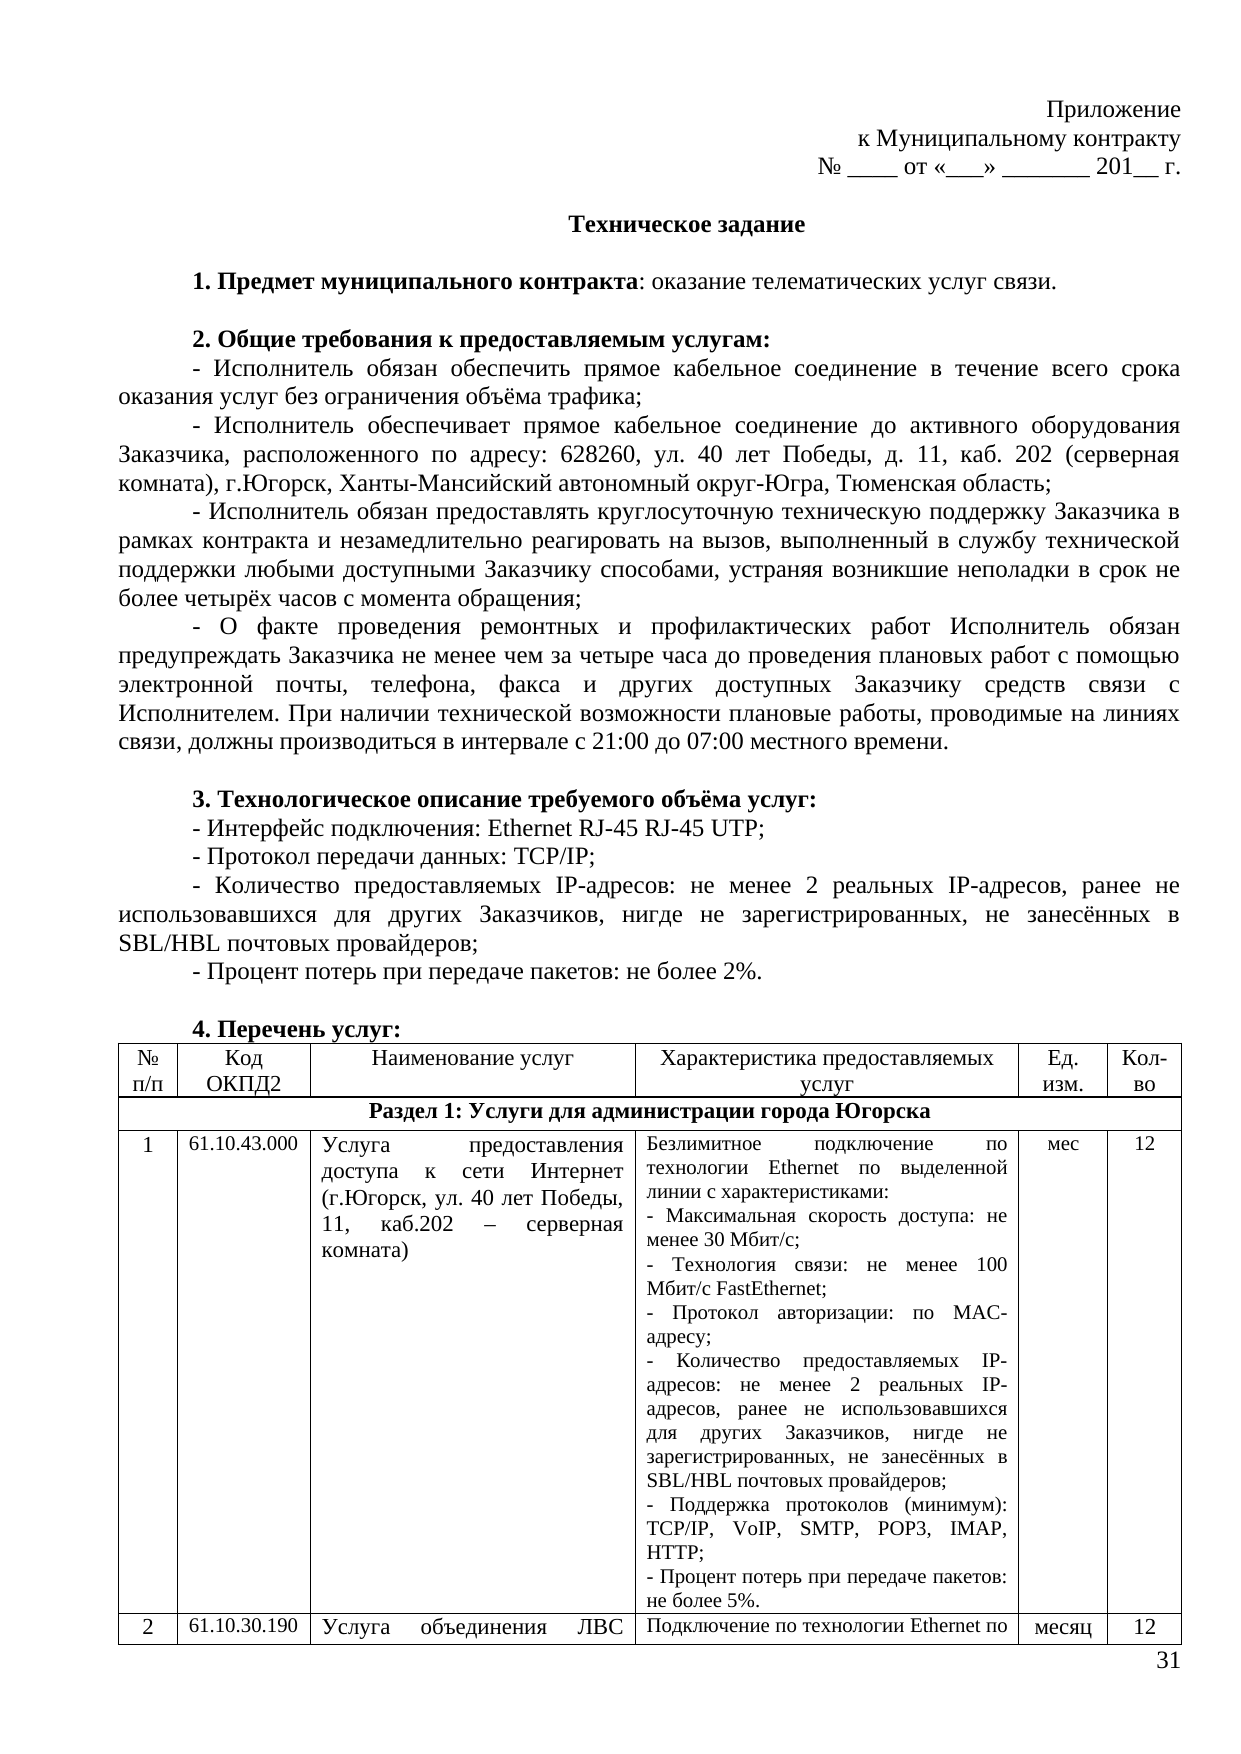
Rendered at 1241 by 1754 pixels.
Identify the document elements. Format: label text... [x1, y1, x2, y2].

table_cell месяц [1019, 1614, 1107, 1644]
text - Исполнитель обязан предоставлять круглосуточную техническую поддержку Заказчика в рамках контракта и незамедлительно реагировать на вызов, выполненный в службу технической поддержки любыми доступными Заказчику способами, устраняя возникшие неполадки в срок не более четырёх часов с момента обращения; [118, 496, 1181, 611]
text Приложение [118, 94, 1181, 123]
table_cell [636, 1614, 1018, 1644]
table_cell Услуга предоставления доступа к сети Интернет (г.Югорск, ул. 40 лет Победы, 11, каб.202 – серверная комната) [311, 1131, 635, 1612]
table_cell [311, 1614, 635, 1644]
table_cell 61.10.43.000 [178, 1131, 310, 1612]
text - Протокол передачи данных: TCP/IP; [118, 841, 1181, 870]
table_header Характеристика предоставляемых услуг [636, 1044, 1018, 1096]
text 3. Технологическое описание требуемого объёма услуг: [118, 784, 1181, 813]
text Техническое задание [118, 209, 1181, 238]
table_header Наименование услуг [311, 1044, 635, 1096]
text к Муниципальному контракту [118, 123, 1181, 151]
table_cell 12 [1108, 1131, 1181, 1612]
table_header Ед. изм. [1019, 1044, 1107, 1096]
text - Процент потерь при передаче пакетов: не более 2%. [118, 956, 1181, 985]
text - О факте проведения ремонтных и профилактических работ Исполнитель обязан предупреждать Заказчика не менее чем за четыре часа до проведения плановых работ с помощью электронной почты, телефона, факса и других доступных Заказчику средств связи с Исполнителем. При наличии технической возможности плановые работы, проводимые на линиях связи, должны производиться в интервале с 21:00 до 07:00 местного времени. [118, 611, 1181, 755]
table_header № п/п [119, 1044, 177, 1096]
text 1. Предмет муниципального контракта: оказание телематических услуг связи. [118, 266, 1181, 295]
text № ____ от «___» _______ 201__ г. [118, 151, 1181, 180]
table_cell 12 [1108, 1614, 1181, 1644]
table_cell Безлимитное подключение по технологии Ethernet по выделенной линии с характеристиками: - Максимальная скорость доступа: не менее 30 Мбит/с; - Технология связи: не менее 100 Мбит/с FastEthernet; - Протокол авторизации: по MAC-адресу; - Количество предоставляемых IP-адресов: не менее 2 реальных IP-адресов, ранее не использовавшихся для других Заказчиков, нигде не зарегистрированных, не занесённых в SBL/HBL почтовых провайдеров; - Поддержка протоколов (минимум): TCP/IP, VoIP, SMTP, POP3, IMAP, HTTP; - Процент потерь при передаче пакетов: не более 5%. [636, 1131, 1018, 1612]
table_header Кол-во [1108, 1044, 1181, 1096]
text - Интерфейс подключения: Ethernet RJ-45 RJ-45 UTP; [118, 813, 1181, 841]
table_header Код ОКПД2 [178, 1044, 310, 1096]
table_cell Раздел 1: Услуги для администрации города Югорска [119, 1098, 1181, 1130]
table_cell 61.10.30.190 [178, 1614, 310, 1644]
table_cell 1 [119, 1131, 177, 1612]
table_cell мес [1019, 1131, 1107, 1612]
table_cell 2 [119, 1614, 177, 1644]
text 4. Перечень услуг: [118, 1014, 1181, 1043]
text - Количество предоставляемых IP-адресов: не менее 2 реальных IP-адресов, ранее не использовавшихся для других Заказчиков, нигде не зарегистрированных, не занесённых в SBL/HBL почтовых провайдеров; [118, 870, 1181, 956]
text - Исполнитель обязан обеспечить прямое кабельное соединение в течение всего срока оказания услуг без ограничения объёма трафика; [118, 353, 1181, 410]
text 2. Общие требования к предоставляемым услугам: [118, 324, 1181, 353]
text - Исполнитель обеспечивает прямое кабельное соединение до активного оборудования Заказчика, расположенного по адресу: 628260, ул. 40 лет Победы, д. 11, каб. 202 (серверная комната), г.Югорск, Ханты-Мансийский автономный округ-Югра, Тюменская область; [118, 410, 1181, 496]
